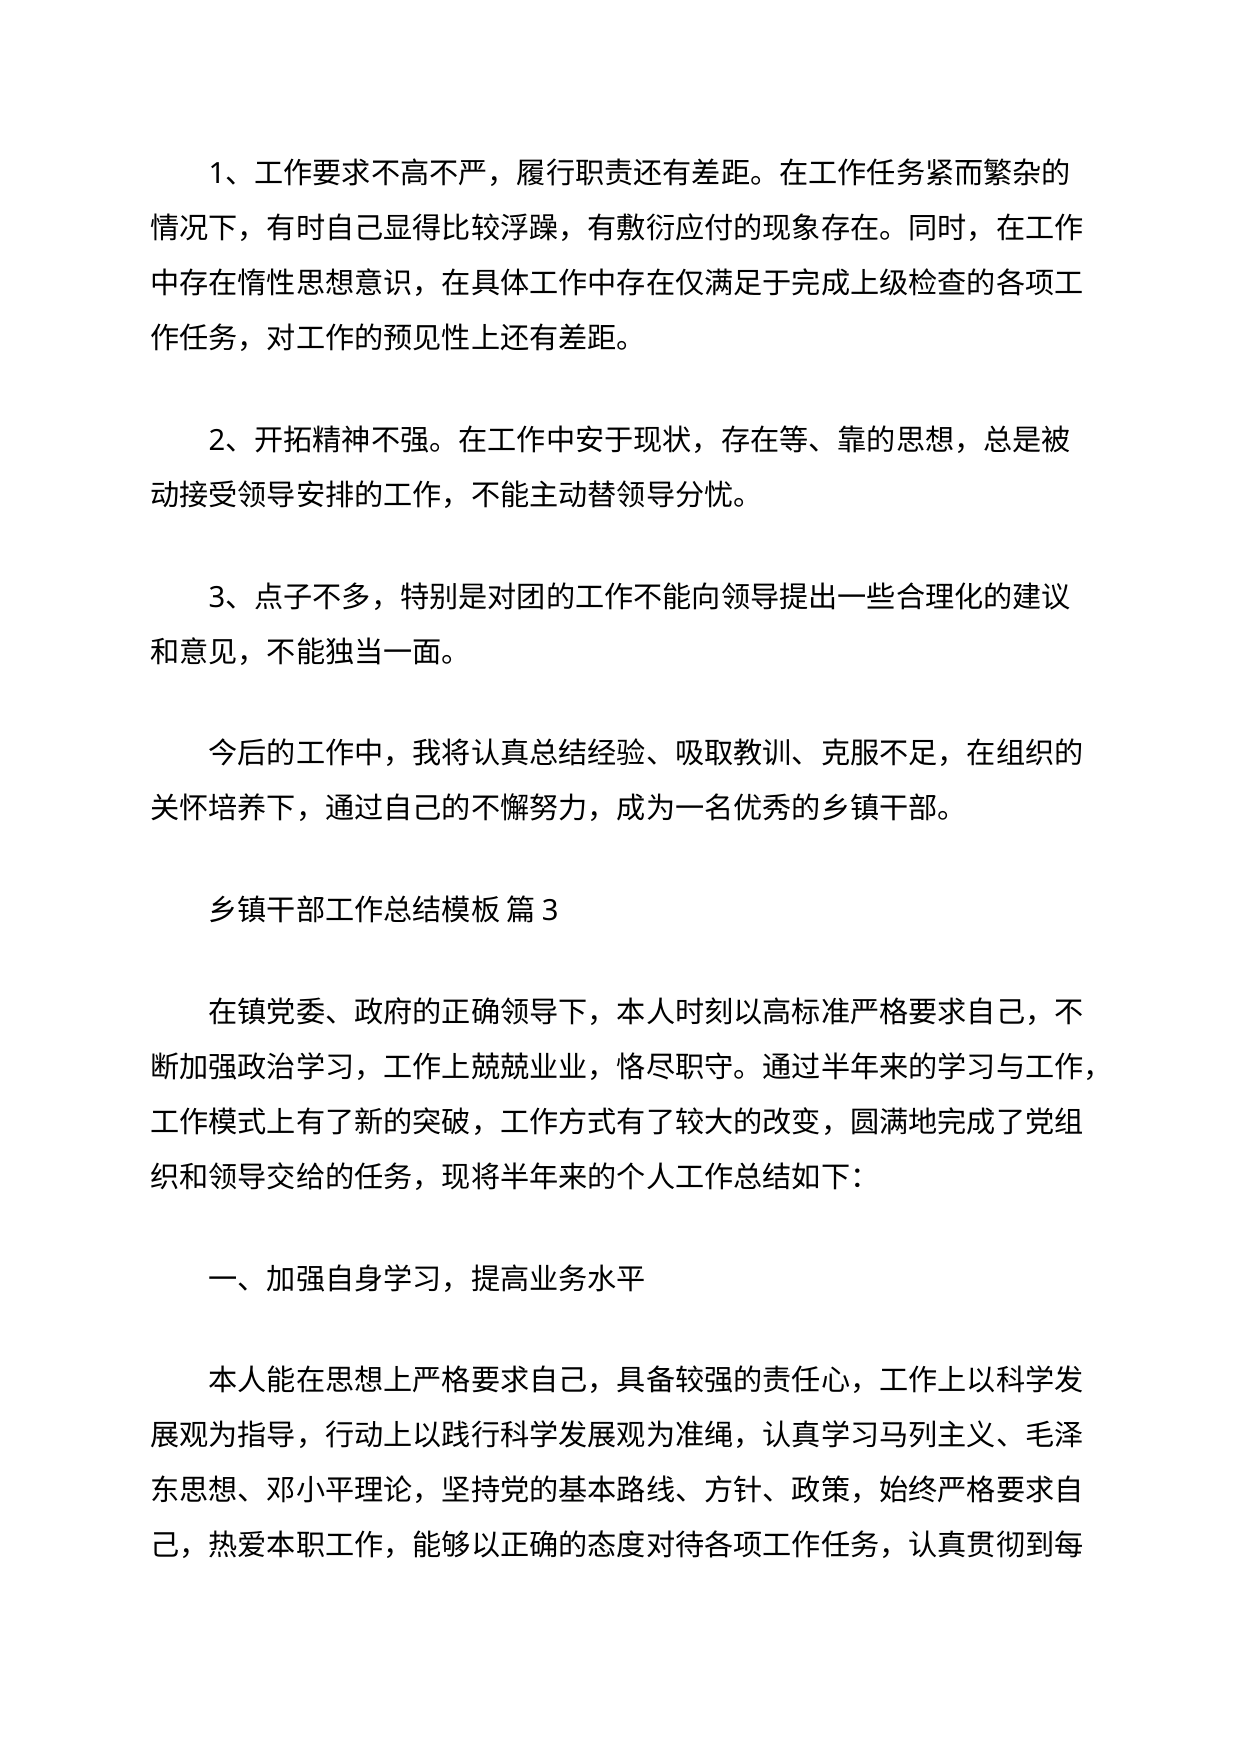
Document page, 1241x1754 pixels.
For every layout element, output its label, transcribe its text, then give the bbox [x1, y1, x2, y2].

text 2、开拓精神不强。在工作中安于现状，存在等、靠的思想，总是被动接受领导安排的工作，不能主动替领导分忧。 [150, 417, 1090, 514]
text 今后的工作中，我将认真总结经验、吸取教训、克服不足，在组织的关怀培养下，通过自己的不懈努力，成为一名优秀的乡镇干部。 [150, 730, 1090, 827]
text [150, 1357, 1090, 1564]
text 一、加强自身学习，提高业务水平 [150, 1255, 1090, 1297]
text 乡镇干部工作总结模板 篇3 [150, 887, 1090, 929]
text 3、点子不多，特别是对团的工作不能向领导提出一些合理化的建议和意见，不能独当一面。 [150, 573, 1090, 671]
text 在镇党委、政府的正确领导下，本人时刻以高标准严格要求自己，不断加强政治学习，工作上兢兢业业，恪尽职守。通过半年来的学习与工作，工作模式上有了新的突破，工作方式有了较大的改变，圆满地完成了党组织和领导交给的任务，现将半年来的个人工作总结如下： [150, 989, 1090, 1196]
text 1、工作要求不高不严，履行职责还有差距。在工作任务紧而繁杂的情况下，有时自己显得比较浮躁，有敷衍应付的现象存在。同时，在工作中存在惰性思想意识，在具体工作中存在仅满足于完成上级检查的各项工作任务，对工作的预见性上还有差距。 [150, 150, 1090, 357]
